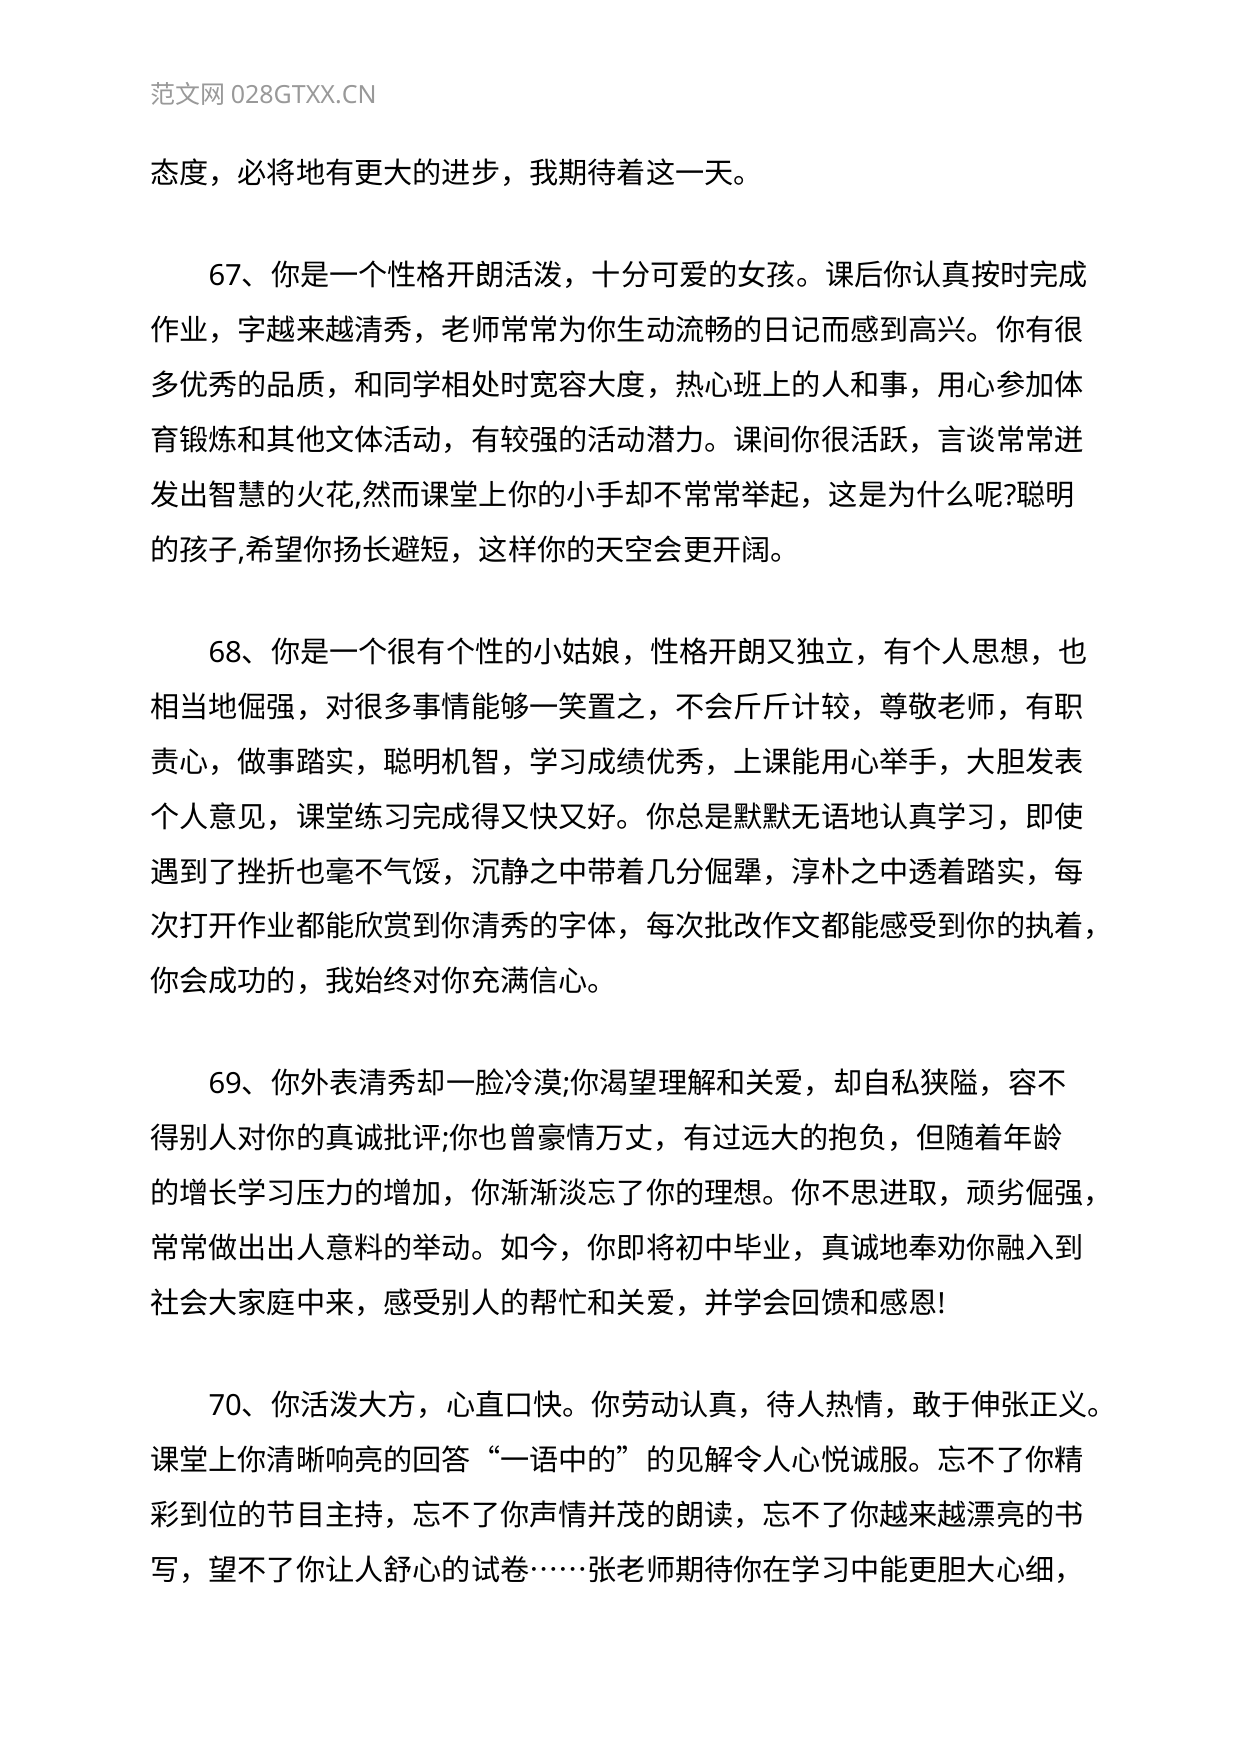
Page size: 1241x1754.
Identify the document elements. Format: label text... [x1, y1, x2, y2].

text 69、你外表清秀却一脸冷漠;你渴望理解和关爱，却自私狭隘，容不得别人对你的真诚批评;你也曾豪情万丈，有过远大的抱负，但随着年龄的增长学习压力的增加，你渐渐淡忘了你的理想。你不思进取，顽劣倔强，常常做出出人意料的举动。如今，你即将初中毕业，真诚地奉劝你融入到社会大家庭中来，感受别人的帮忙和关爱，并学会回馈和感恩! [150, 1060, 1090, 1322]
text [150, 150, 1090, 192]
text 68、你是一个很有个性的小姑娘，性格开朗又独立，有个人思想，也相当地倔强，对很多事情能够一笑置之，不会斤斤计较，尊敬老师，有职责心，做事踏实，聪明机智，学习成绩优秀，上课能用心举手，大胆发表个人意见，课堂练习完成得又快又好。你总是默默无语地认真学习，即使遇到了挫折也毫不气馁，沉静之中带着几分倔犟，淳朴之中透着踏实，每次打开作业都能欣赏到你清秀的字体，每次批改作文都能感受到你的执着，你会成功的，我始终对你充满信心。 [150, 628, 1090, 1000]
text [150, 1381, 1090, 1588]
text 67、你是一个性格开朗活泼，十分可爱的女孩。课后你认真按时完成作业，字越来越清秀，老师常常为你生动流畅的日记而感到高兴。你有很多优秀的品质，和同学相处时宽容大度，热心班上的人和事，用心参加体育锻炼和其他文体活动，有较强的活动潜力。课间你很活跃，言谈常常迸发出智慧的火花,然而课堂上你的小手却不常常举起，这是为什么呢?聪明的孩子,希望你扬长避短，这样你的天空会更开阔。 [150, 252, 1090, 569]
